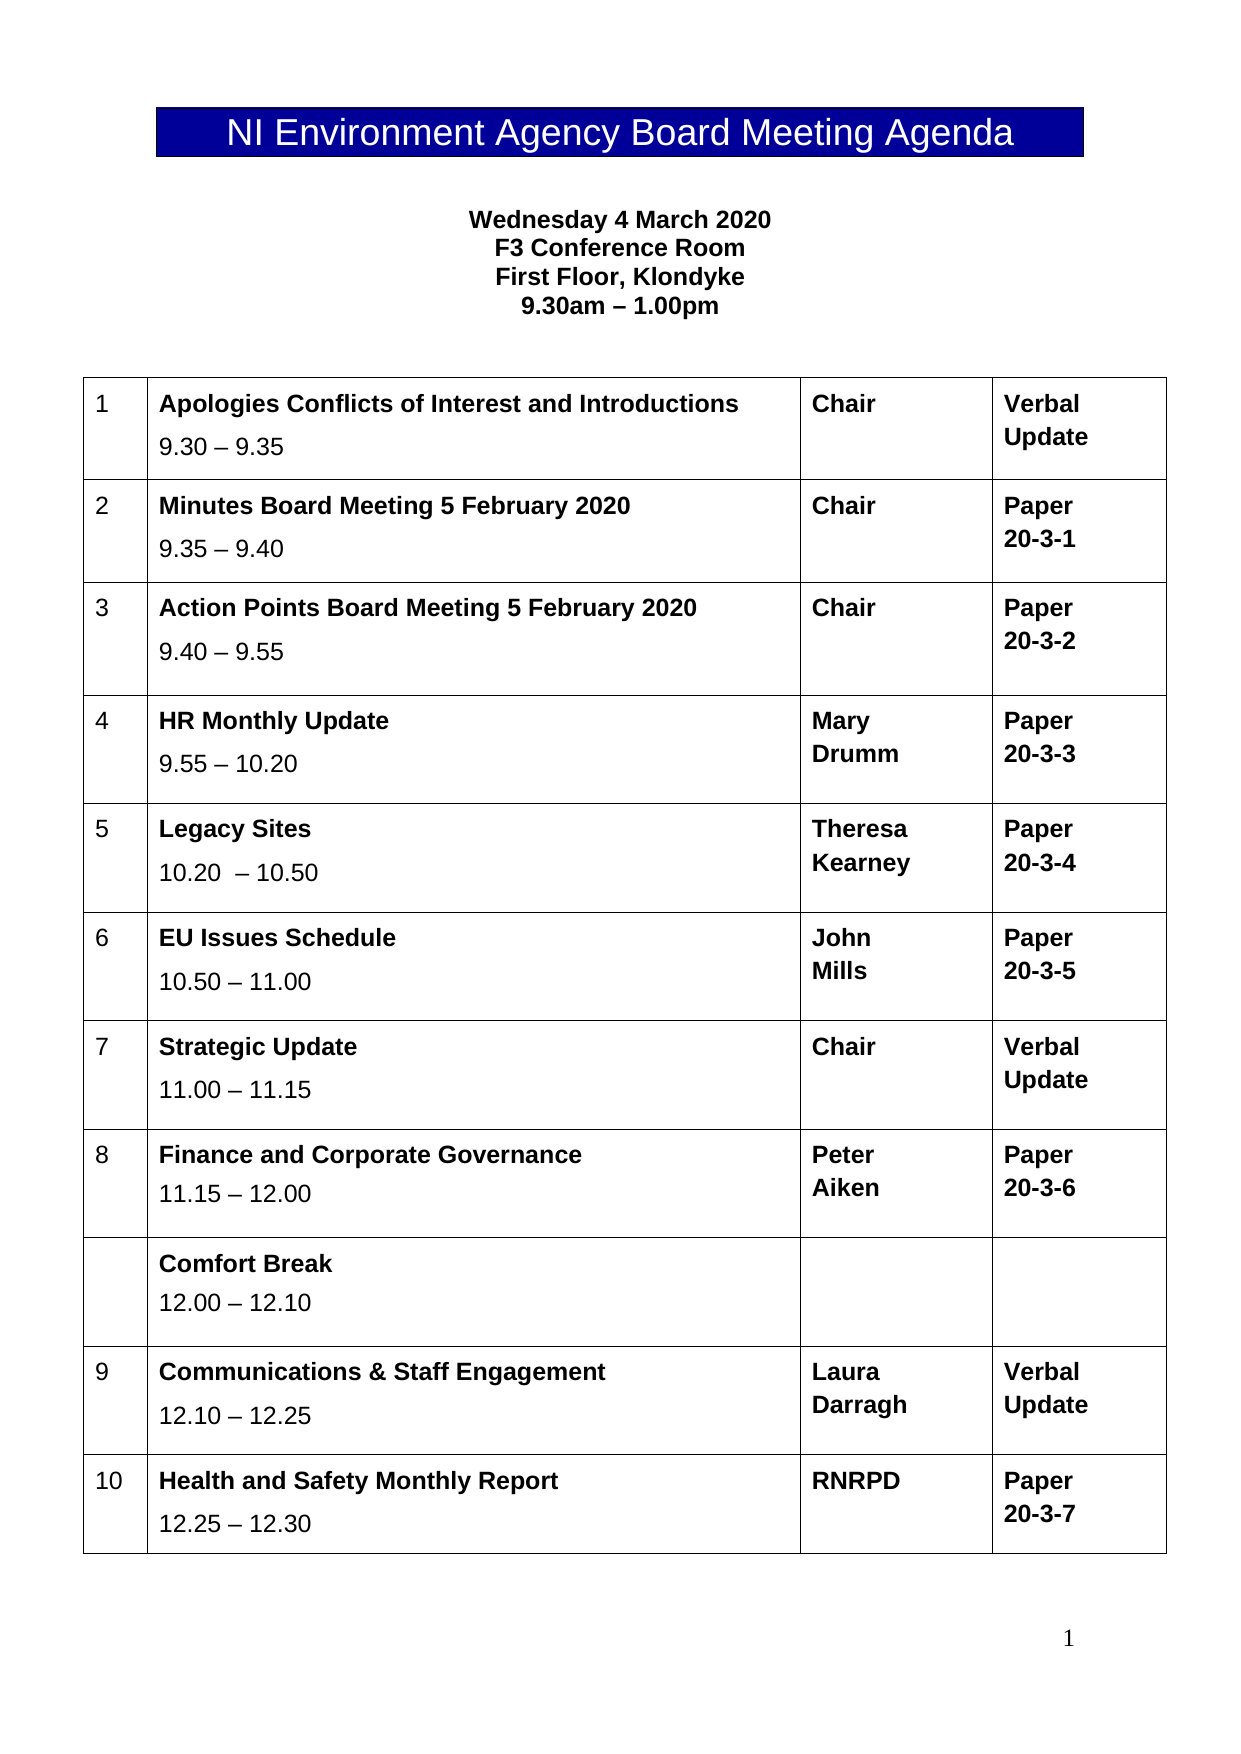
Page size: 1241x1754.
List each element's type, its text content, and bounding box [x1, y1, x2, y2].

table_cell 9 [84, 1347, 147, 1454]
table_header Chair [801, 378, 992, 479]
text First Floor, Klondyke [165, 262, 1075, 291]
table_cell Paper 20-3-5 [993, 913, 1166, 1020]
table_cell 3 [84, 583, 147, 694]
text 9.30am – 1.00pm [165, 291, 1075, 320]
table_cell RNRPD [801, 1455, 992, 1553]
table_cell Paper 20-3-7 [993, 1455, 1166, 1553]
table_cell Verbal Update [993, 1021, 1166, 1129]
table_cell Verbal Update [993, 1347, 1166, 1454]
table_cell 8 [84, 1130, 147, 1237]
table_cell [84, 1238, 147, 1346]
table_cell 4 [84, 696, 147, 803]
table_cell Health and Safety Monthly Report 12.25 – 12.30 [148, 1455, 800, 1553]
table_cell 5 [84, 804, 147, 912]
table_cell Paper 20-3-1 [993, 480, 1166, 582]
table_cell Action Points Board Meeting 5 February 2020 9.40 – 9.55 [148, 583, 800, 694]
table_cell Chair [801, 480, 992, 582]
table_cell Minutes Board Meeting 5 February 2020 9.35 – 9.40 [148, 480, 800, 582]
table_cell Paper 20-3-6 [993, 1130, 1166, 1237]
table_header 1 [84, 378, 147, 479]
text NI Environment Agency Board Meeting Agenda [157, 109, 1083, 156]
table_cell Communications & Staff Engagement 12.10 – 12.25 [148, 1347, 800, 1454]
table_cell Mary Drumm [801, 696, 992, 803]
table_cell John Mills [801, 913, 992, 1020]
table_cell Peter Aiken [801, 1130, 992, 1237]
table_cell Chair [801, 1021, 992, 1129]
table_cell 10 [84, 1455, 147, 1553]
table_header Apologies Conflicts of Interest and Introductions 9.30 – 9.35 [148, 378, 800, 479]
table_cell Strategic Update 11.00 – 11.15 [148, 1021, 800, 1129]
table_cell Paper 20-3-2 [993, 583, 1166, 694]
table_cell 2 [84, 480, 147, 582]
table_cell Finance and Corporate Governance 11.15 – 12.00 [148, 1130, 800, 1237]
table_cell Laura Darragh [801, 1347, 992, 1454]
table_cell 7 [84, 1021, 147, 1129]
table_cell Legacy Sites 10.20 – 10.50 [148, 804, 800, 912]
table_cell Chair [801, 583, 992, 694]
table_cell Comfort Break 12.00 – 12.10 [148, 1238, 800, 1346]
text F3 Conference Room [165, 233, 1075, 262]
table_cell Paper 20-3-4 [993, 804, 1166, 912]
text Wednesday 4 March 2020 [165, 205, 1075, 233]
table_header Verbal Update [993, 378, 1166, 479]
table_cell Theresa Kearney [801, 804, 992, 912]
table_cell EU Issues Schedule 10.50 – 11.00 [148, 913, 800, 1020]
table_cell HR Monthly Update 9.55 – 10.20 [148, 696, 800, 803]
table_cell [801, 1238, 992, 1346]
table_cell 6 [84, 913, 147, 1020]
table_cell Paper 20-3-3 [993, 696, 1166, 803]
table_cell [993, 1238, 1166, 1346]
